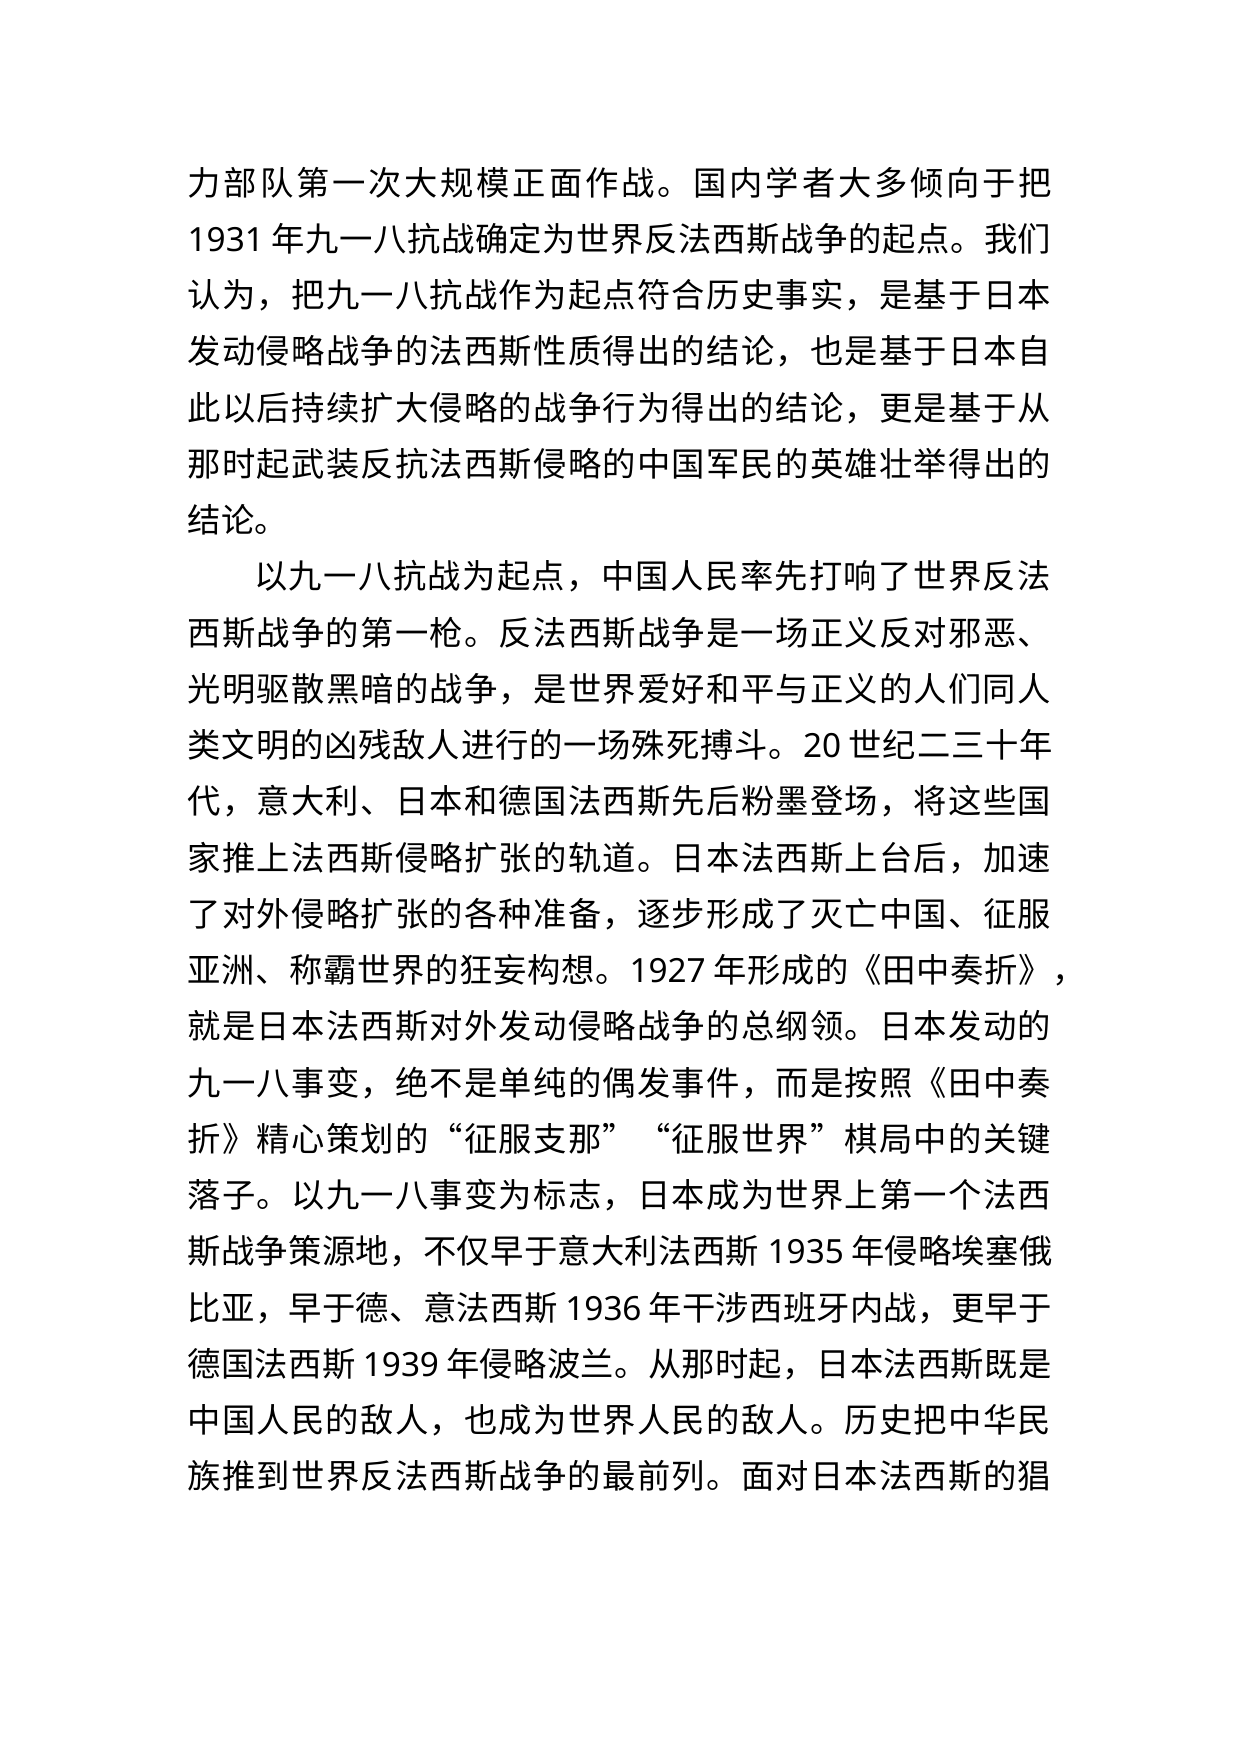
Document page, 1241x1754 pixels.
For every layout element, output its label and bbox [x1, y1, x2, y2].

text [187, 544, 1053, 1500]
text [187, 150, 1053, 544]
